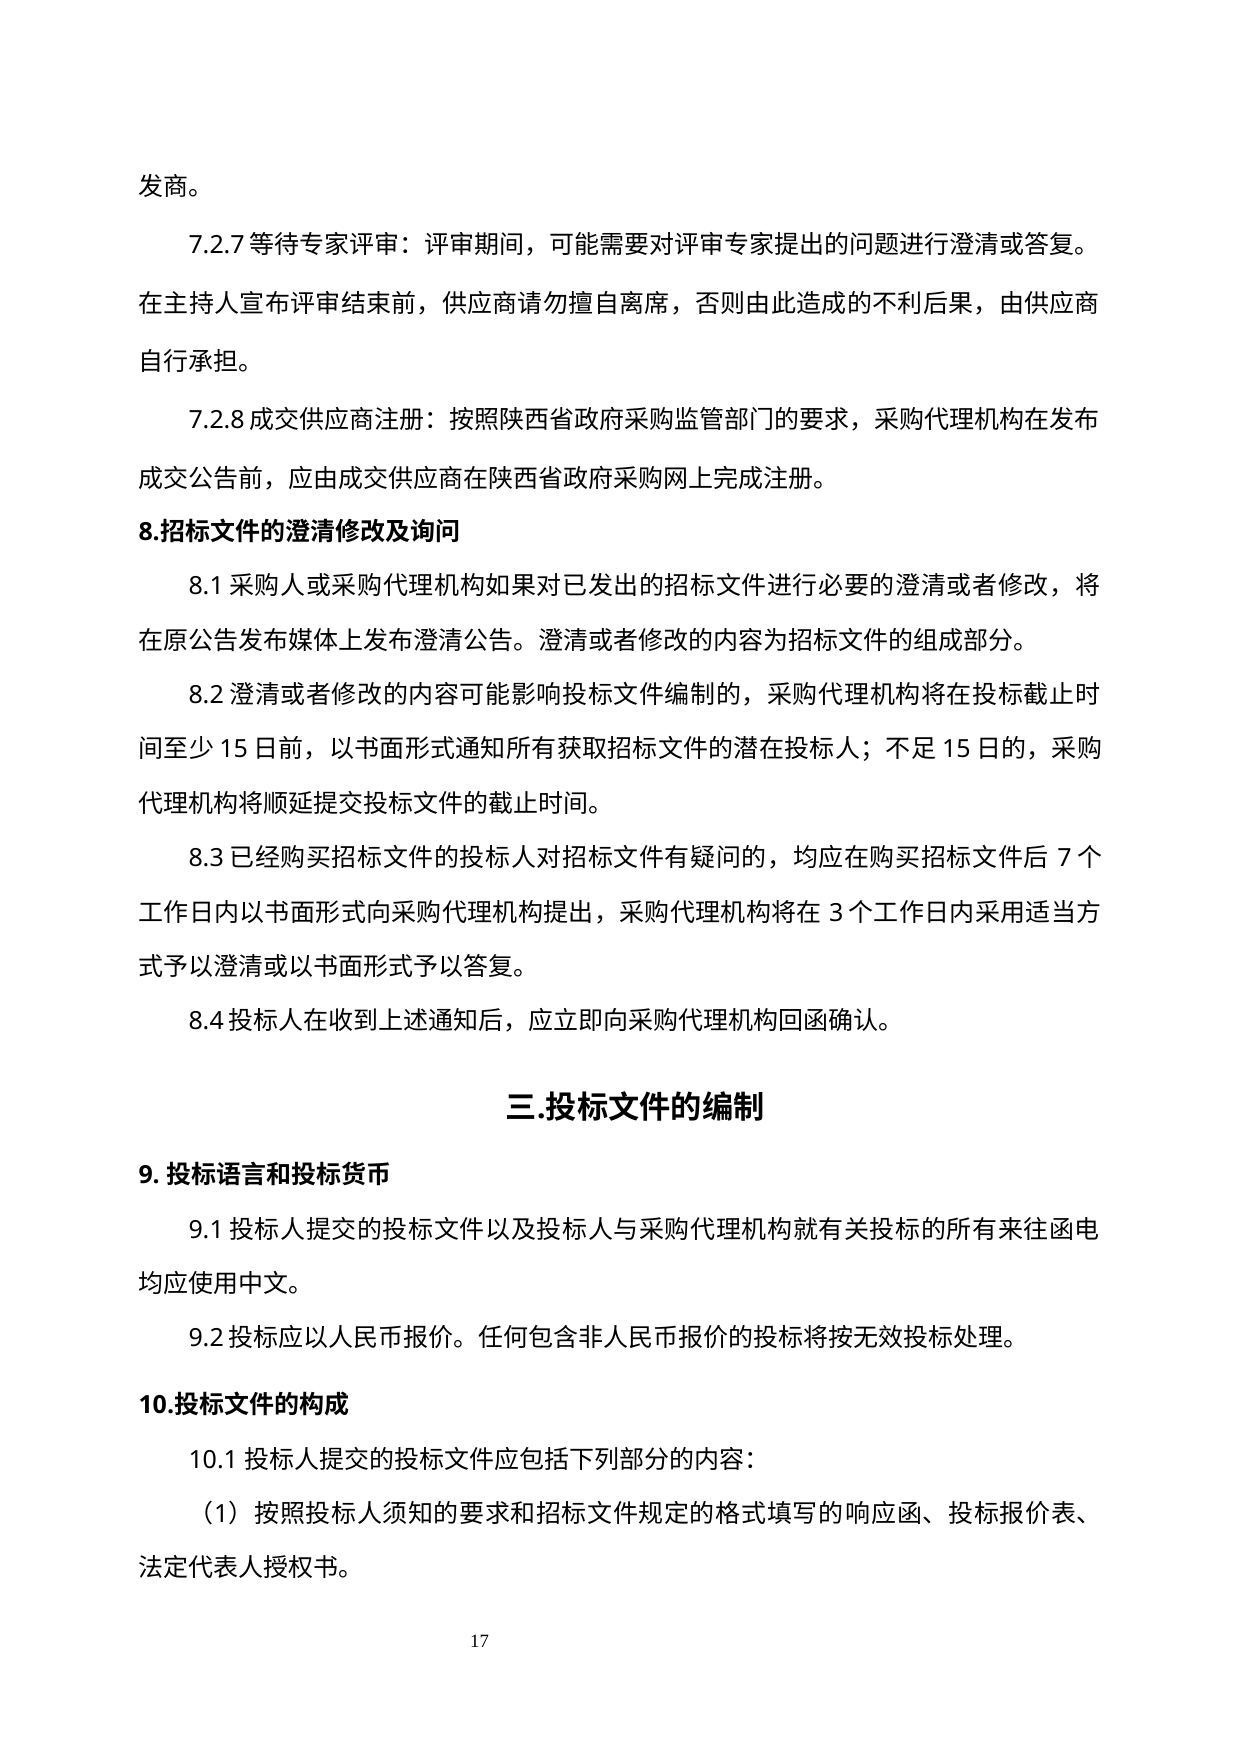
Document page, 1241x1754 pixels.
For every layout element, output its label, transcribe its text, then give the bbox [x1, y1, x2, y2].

text 8.4投标人在收到上述通知后，应立即向采购代理机构回函确认。 [138, 1001, 1102, 1037]
text 10.1 投标人提交的投标文件应包括下列部分的内容： [138, 1439, 1102, 1475]
subtitle 8.招标文件的澄清修改及询问 [138, 511, 1102, 548]
text （1）按照投标人须知的要求和招标文件规定的格式填写的响应函、投标报价表、法定代表人授权书。 [138, 1493, 1102, 1584]
text 8.1采购人或采购代理机构如果对已发出的招标文件进行必要的澄清或者修改，将在原公告发布媒体上发布澄清公告。澄清或者修改的内容为招标文件的组成部分。 [138, 566, 1102, 656]
text 8.2澄清或者修改的内容可能影响投标文件编制的，采购代理机构将在投标截止时间至少15日前，以书面形式通知所有获取招标文件的潜在投标人；不足15日的，采购代理机构将顺延提交投标文件的截止时间。 [138, 674, 1102, 819]
text 9.2投标应以人民币报价。任何包含非人民币报价的投标将按无效投标处理。 [138, 1318, 1102, 1354]
text 9.1投标人提交的投标文件以及投标人与采购代理机构就有关投标的所有来往函电均应使用中文。 [138, 1209, 1102, 1300]
text 7.2.8成交供应商注册：按照陕西省政府采购监管部门的要求，采购代理机构在发布成交公告前，应由成交供应商在陕西省政府采购网上完成注册。 [138, 382, 1102, 499]
text 7.2.7等待专家评审：评审期间，可能需要对评审专家提出的问题进行澄清或答复。在主持人宣布评审结束前，供应商请勿擅自离席，否则由此造成的不利后果，由供应商自行承担。 [138, 207, 1102, 382]
subtitle 10.投标文件的构成 [138, 1385, 1102, 1421]
subtitle 9. 投标语言和投标货币 [138, 1155, 1102, 1191]
text 8.3已经购买招标文件的投标人对招标文件有疑问的，均应在购买招标文件后7个工作日内以书面形式向采购代理机构提出，采购代理机构将在3个工作日内采用适当方式予以澄清或以书面形式予以答复。 [138, 838, 1102, 983]
subtitle 三.投标文件的编制 [168, 1082, 1102, 1128]
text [138, 149, 1102, 207]
